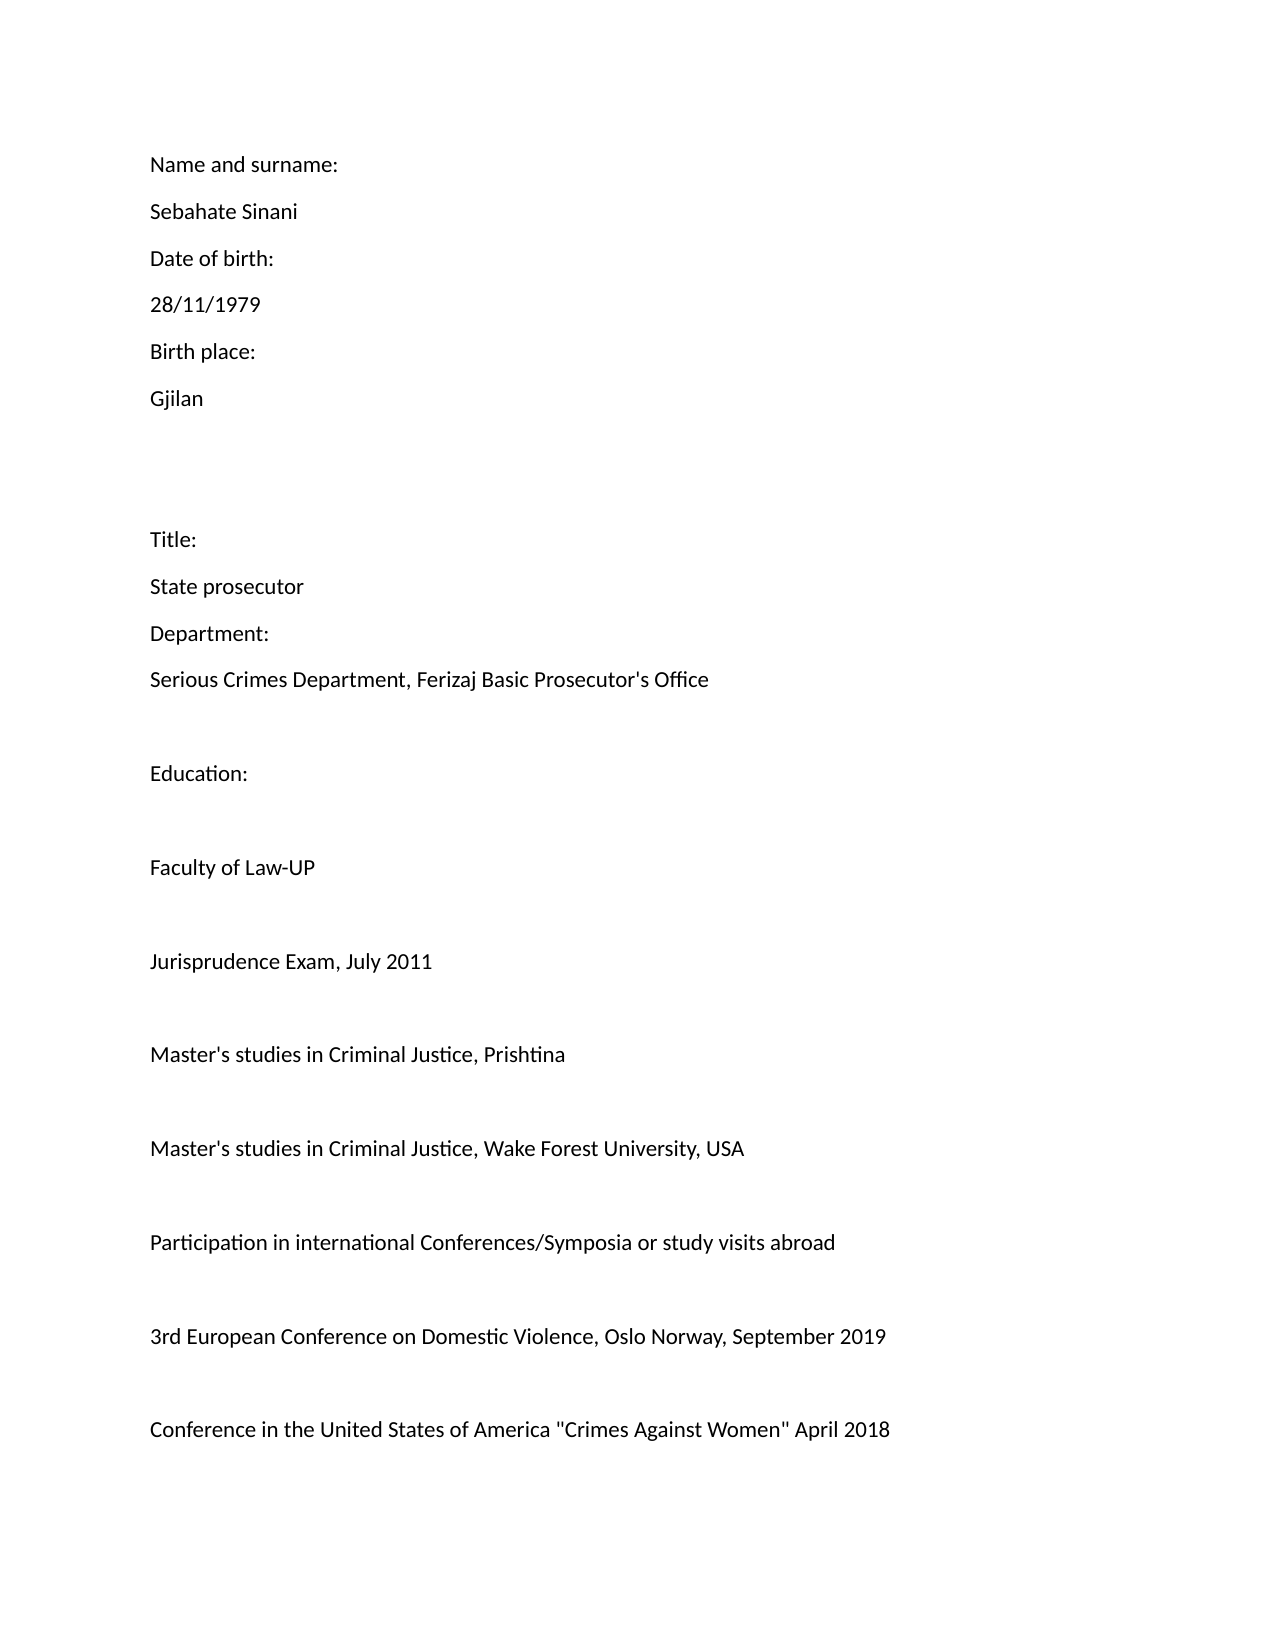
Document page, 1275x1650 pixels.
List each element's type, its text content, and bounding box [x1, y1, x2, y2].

text State prosecutor [150, 572, 1125, 600]
text 28/11/1979 [150, 291, 1125, 319]
text Gjilan [150, 384, 1125, 412]
text Master's studies in Criminal Justice, Prishtina [150, 1041, 1125, 1069]
text Sebahate Sinani [150, 197, 1125, 225]
text Education: [150, 759, 1125, 787]
text Participation in international Conferences/Symposia or study visits abroad [150, 1228, 1125, 1256]
text Conference in the United States of America "Crimes Against Women" April 2018 [150, 1416, 1125, 1444]
text Serious Crimes Department, Ferizaj Basic Prosecutor's Office [150, 666, 1125, 694]
text Department: [150, 619, 1125, 647]
text Title: [150, 525, 1125, 553]
text Faculty of Law-UP [150, 853, 1125, 881]
text Date of birth: [150, 244, 1125, 272]
text Master's studies in Criminal Justice, Wake Forest University, USA [150, 1134, 1125, 1162]
text 3rd European Conference on Domestic Violence, Oslo Norway, September 2019 [150, 1322, 1125, 1350]
text Jurisprudence Exam, July 2011 [150, 947, 1125, 975]
text Birth place: [150, 337, 1125, 366]
text Name and surname: [150, 150, 1125, 178]
